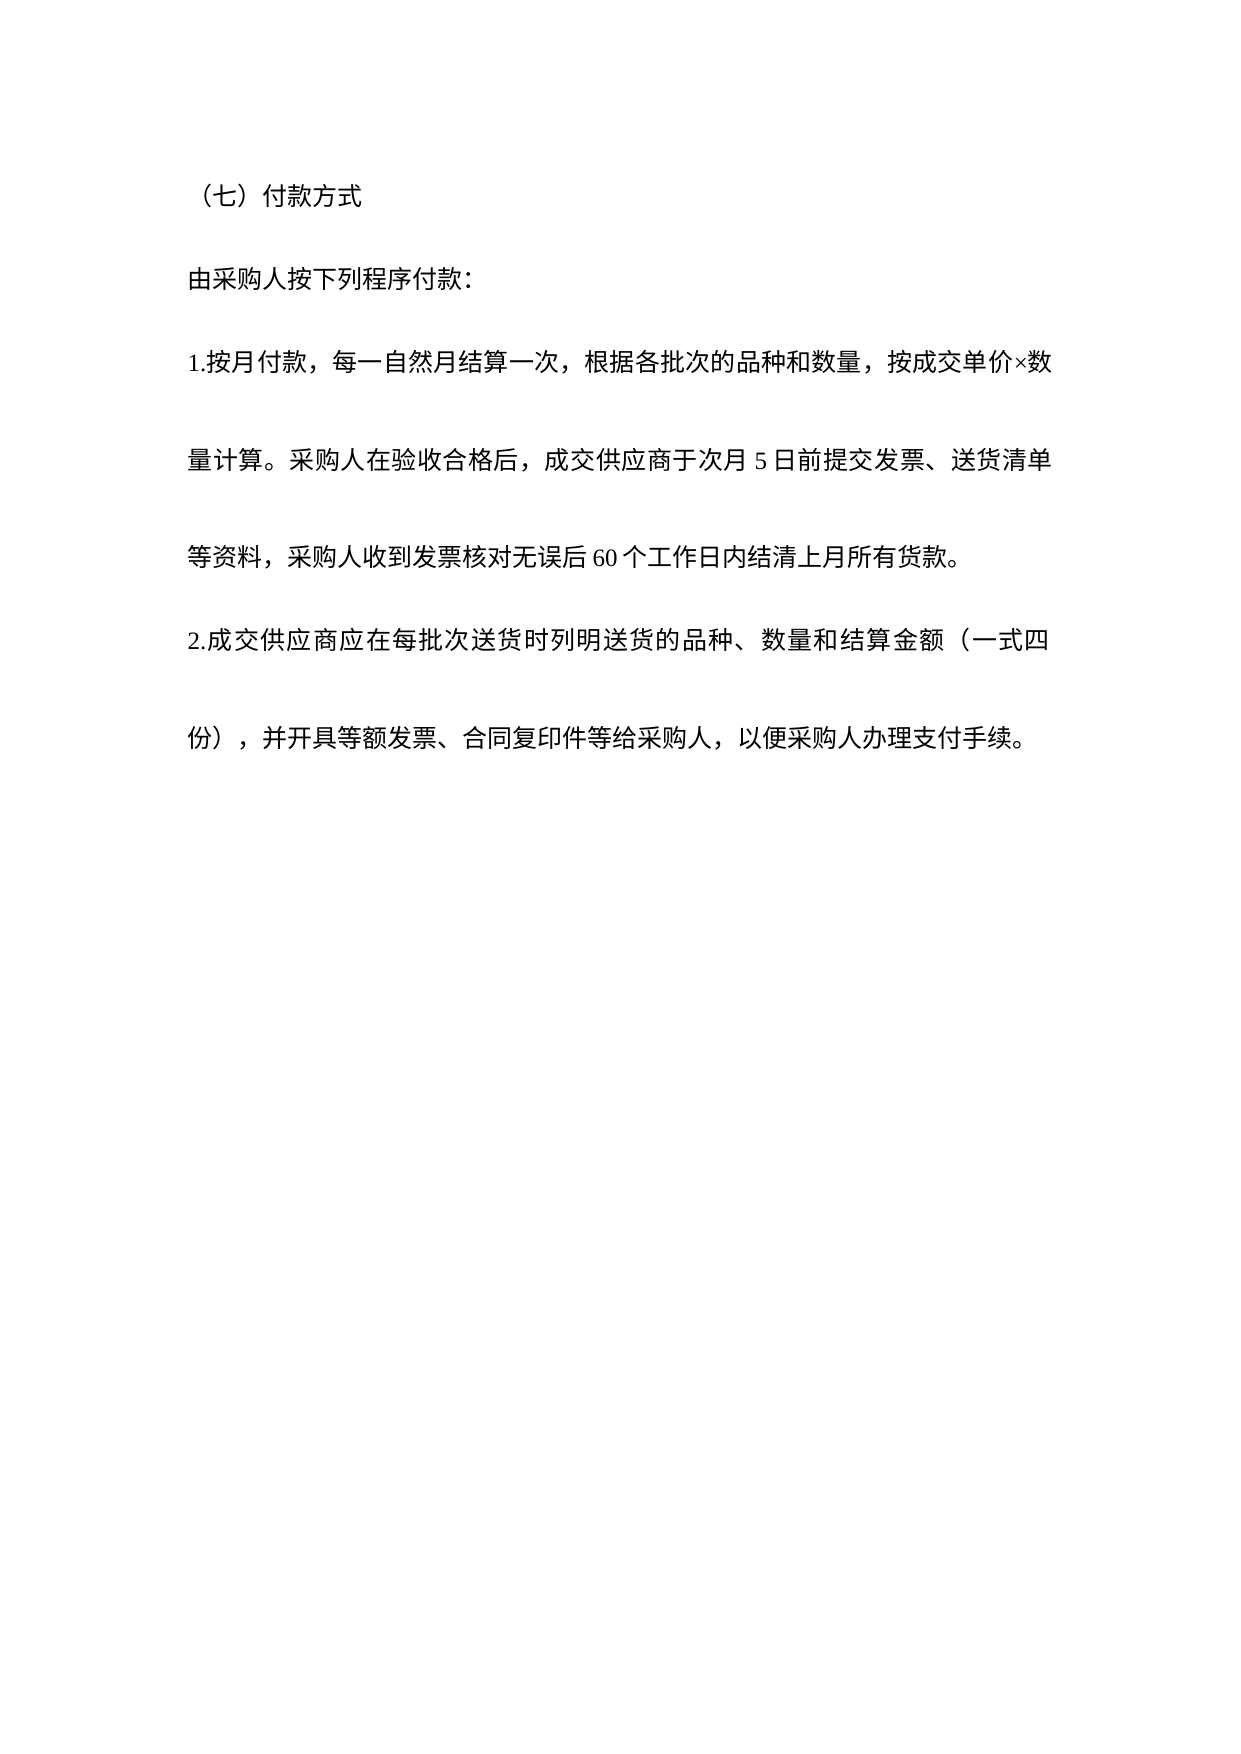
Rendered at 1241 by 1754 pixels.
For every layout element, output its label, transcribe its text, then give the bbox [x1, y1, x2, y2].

text 由采购人按下列程序付款： [187, 245, 1053, 310]
text （七）付款方式 [187, 162, 1053, 227]
text 2.成交供应商应在每批次送货时列明送货的品种、数量和结算金额（一式四份），并开具等额发票、合同复印件等给采购人，以便采购人办理支付手续。 [187, 606, 1053, 769]
text 1.按月付款，每一自然月结算一次，根据各批次的品种和数量，按成交单价×数量计算。采购人在验收合格后，成交供应商于次月5日前提交发票、送货清单等资料，采购人收到发票核对无误后60个工作日内结清上月所有货款。 [187, 328, 1053, 588]
